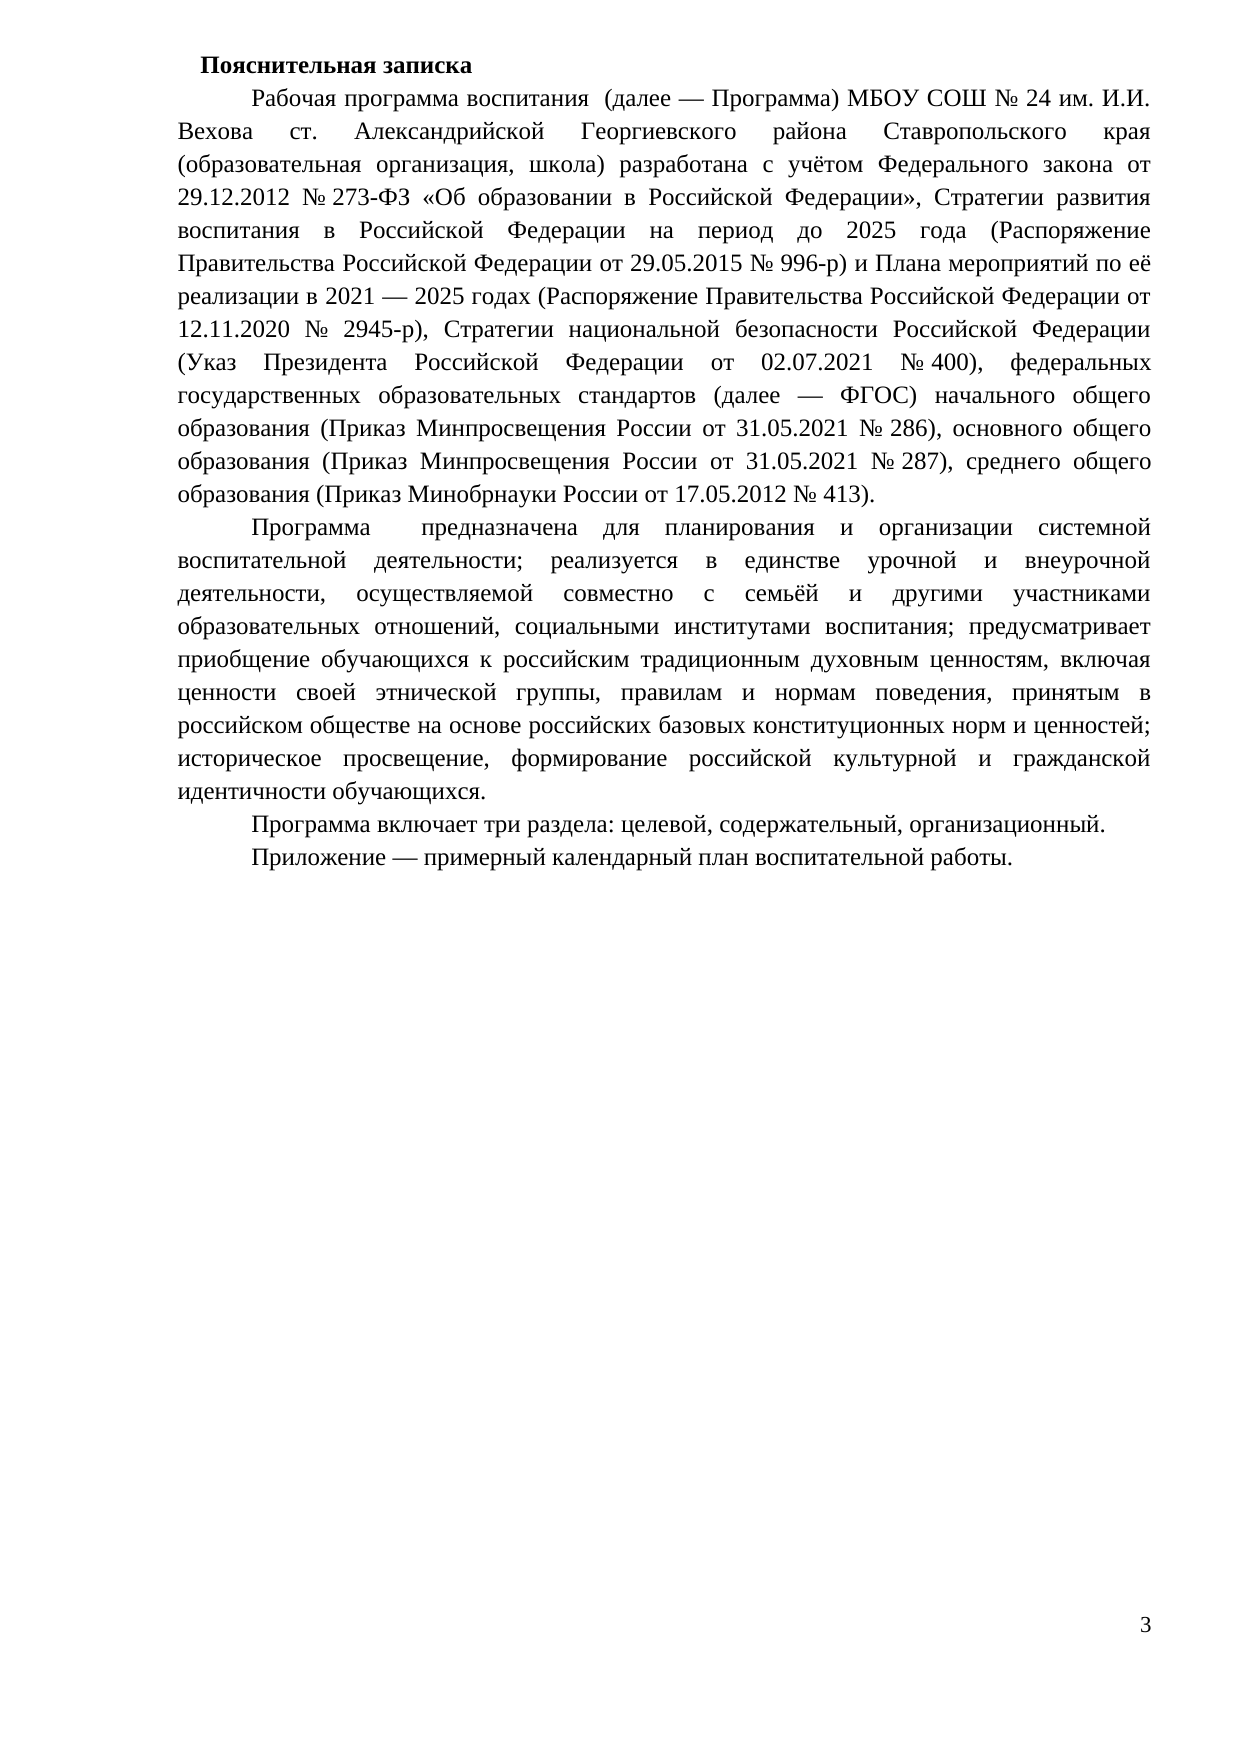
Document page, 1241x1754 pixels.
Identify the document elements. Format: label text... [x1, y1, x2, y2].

text Программа предназначена для планирования и организации системной воспитательной деятельности; реализуется в единстве урочной и внеурочной деятельности, осуществляемой совместно с семьёй и другими участниками образовательных отношений, социальными институтами воспитания; предусматривает приобщение обучающихся к российским традиционным духовным ценностям, включая ценности своей этнической группы, правилам и нормам поведения, принятым в российском обществе на основе российских базовых конституционных норм и ценностей; историческое просвещение, формирование российской культурной и гражданской идентичности обучающихся. [177, 512, 1151, 805]
text Рабочая программа воспитания (далее — Программа) МБОУ СОШ № 24 им. И.И. Вехова ст. Александрийской Георгиевского района Ставропольского края (образовательная организация, школа) разработана с учётом Федерального закона от 29.12.2012 № 273-ФЗ «Об образовании в Российской Федерации», Стратегии развития воспитания в Российской Федерации на период до 2025 года (Распоряжение Правительства Российской Федерации от 29.05.2015 № 996-р) и Плана мероприятий по её реализации в 2021 — 2025 годах (Распоряжение Правительства Российской Федерации от 12.11.2020 № 2945-р), Стратегии национальной безопасности Российской Федерации (Указ Президента Российской Федерации от 02.07.2021 № 400), федеральных государственных образовательных стандартов (далее — ФГОС) начального общего образования (Приказ Минпросвещения России от 31.05.2021 № 286), основного общего образования (Приказ Минпросвещения России от 31.05.2021 № 287), среднего общего образования (Приказ Минобрнауки России от 17.05.2012 № 413). [177, 83, 1151, 508]
text Программа включает три раздела: целевой, содержательный, организационный. [177, 809, 1151, 838]
subtitle Пояснительная записка [200, 50, 1151, 79]
text Приложение — примерный календарный план воспитательной работы. [177, 842, 1151, 871]
